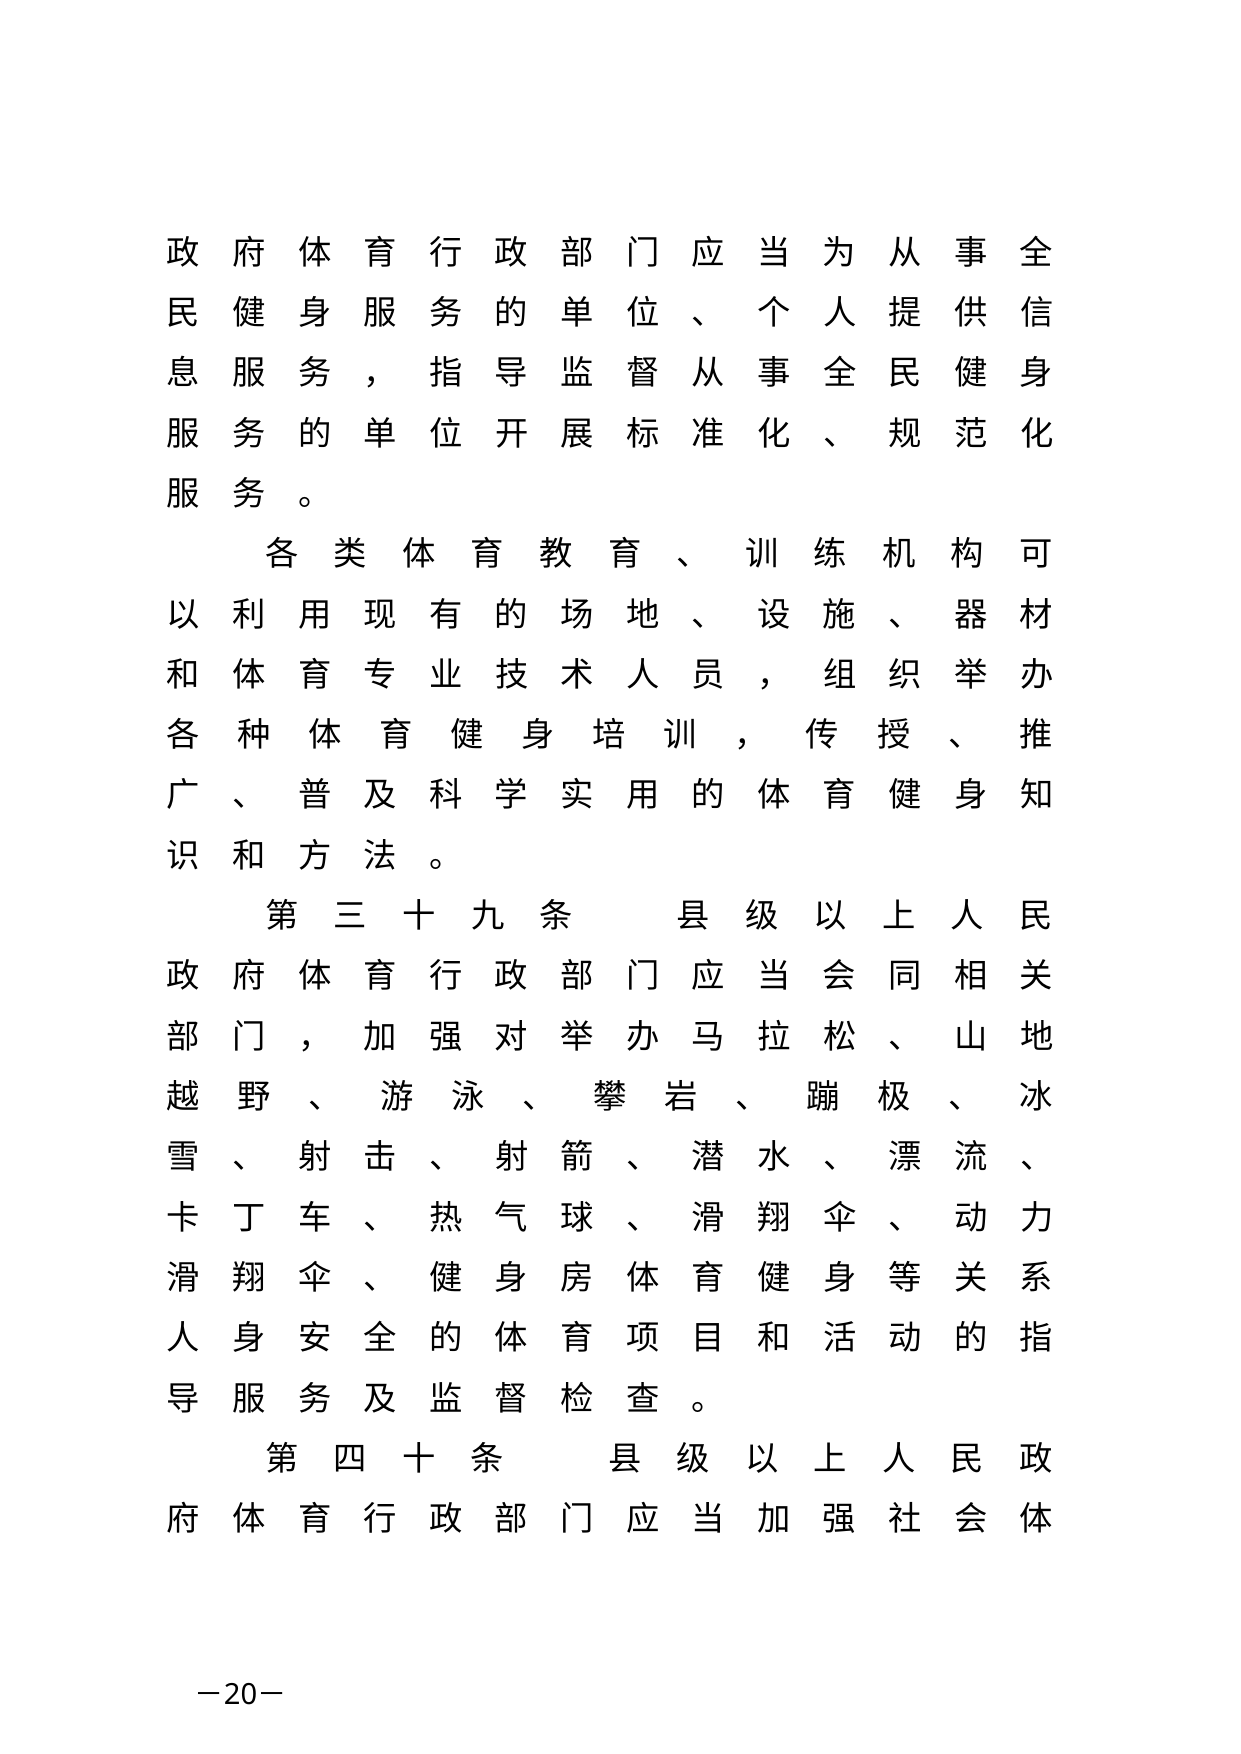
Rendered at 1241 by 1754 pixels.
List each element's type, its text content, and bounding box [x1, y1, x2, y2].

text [167, 1426, 1085, 1546]
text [167, 219, 1085, 521]
text 各类体育教育、训练机构可以利用现有的场地、设施、器材和体育专业技术人员，组织举办各种体育健身培训，传授、推广、普及科学实用的体育健身知识和方法。 [167, 521, 1085, 883]
text 第三十九条 县级以上人民政府体育行政部门应当会同相关部门，加强对举办马拉松、山地越野、游泳、攀岩、蹦极、冰雪、射击、射箭、潜水、漂流、卡丁车、热气球、滑翔伞、动力滑翔伞、健身房体育健身等关系人身安全的体育项目和活动的指导服务及监督检查。 [167, 883, 1085, 1426]
